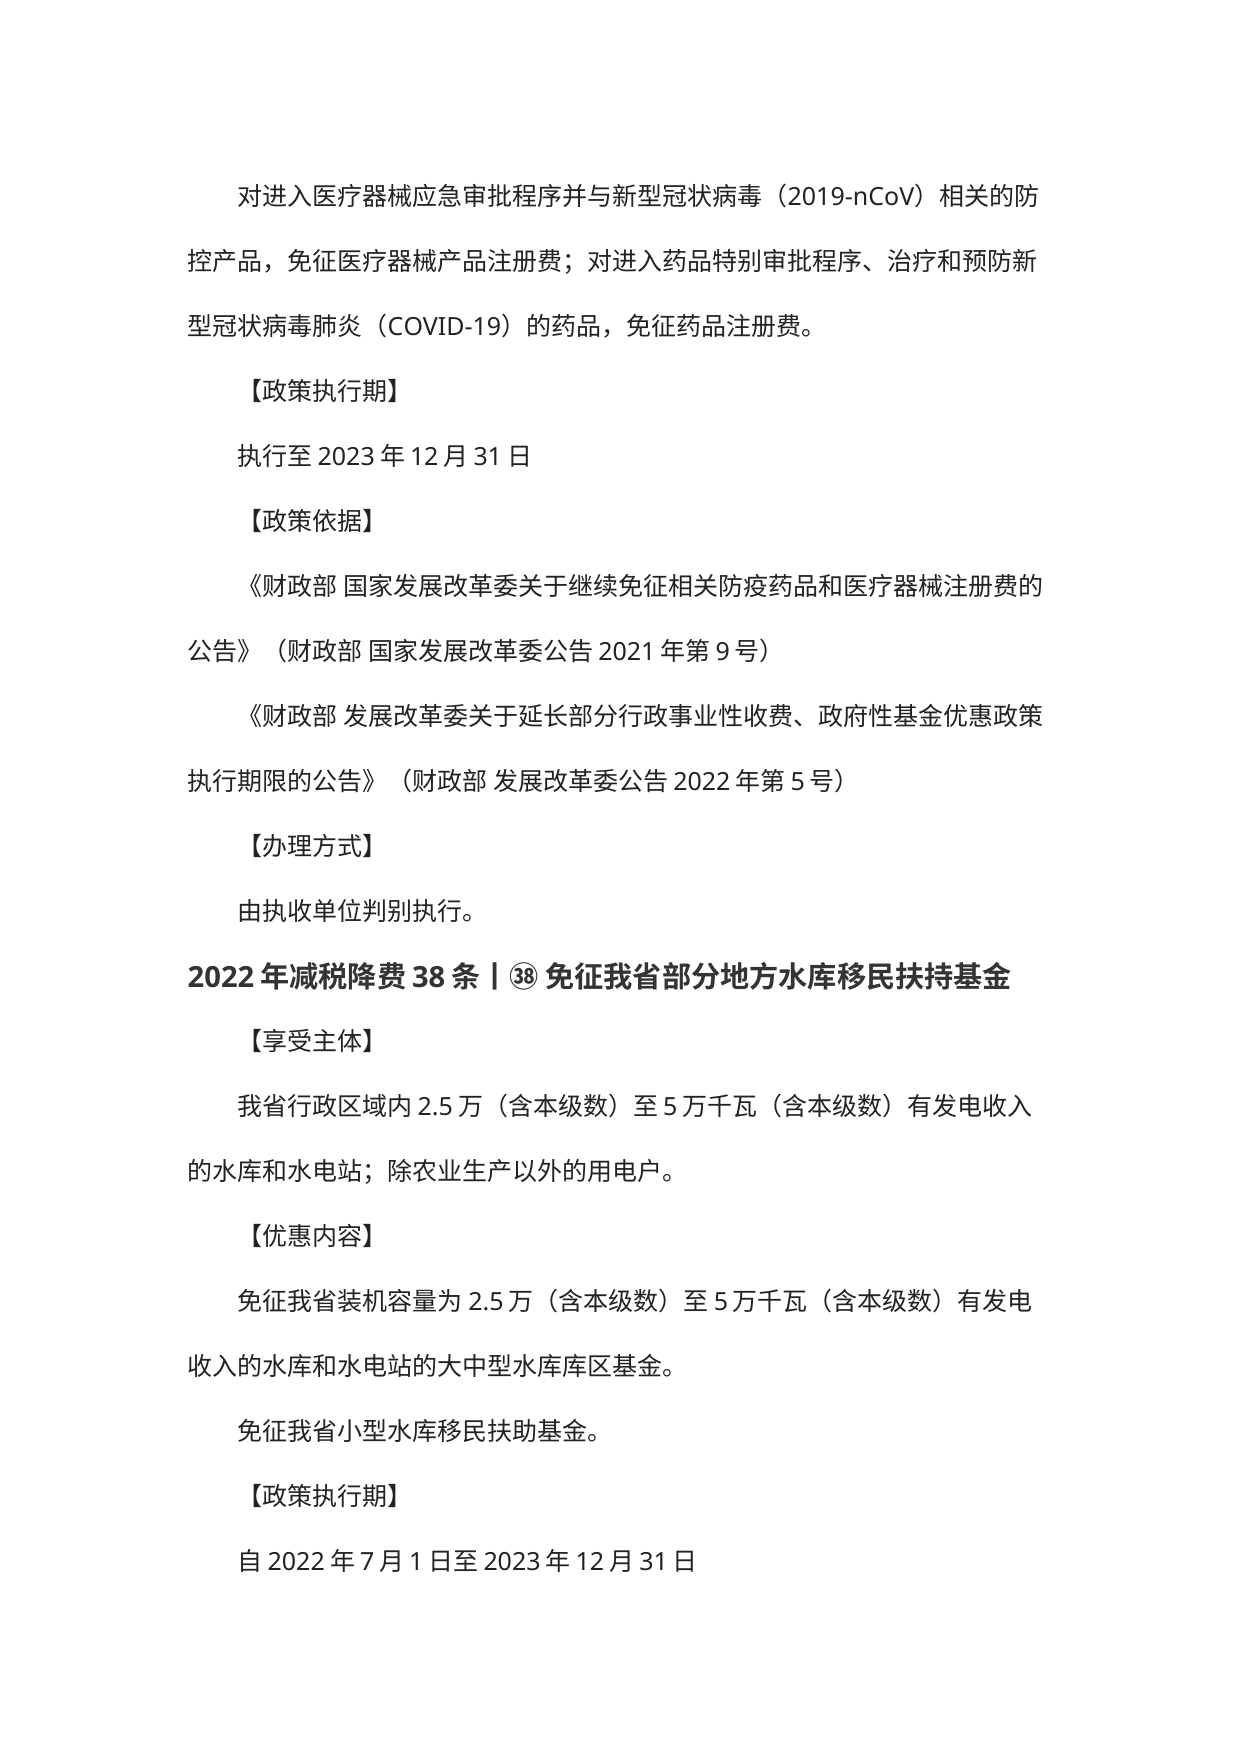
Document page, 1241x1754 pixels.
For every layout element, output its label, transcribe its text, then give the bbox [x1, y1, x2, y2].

text 执行至2023年12月31日 [187, 422, 1053, 487]
text 《财政部 国家发展改革委关于继续免征相关防疫药品和医疗器械注册费的公告》（财政部 国家发展改革委公告2021年第9号） [187, 552, 1053, 682]
text 免征我省小型水库移民扶助基金。 [187, 1397, 1053, 1462]
text 【政策执行期】 [187, 1462, 1053, 1527]
text 自2022年7月1日至2023年12月31日 [187, 1527, 1053, 1592]
text 《财政部 发展改革委关于延长部分行政事业性收费、政府性基金优惠政策执行期限的公告》（财政部 发展改革委公告2022年第5号） [187, 682, 1053, 812]
text 我省行政区域内2.5万（含本级数）至5万千瓦（含本级数）有发电收入的水库和水电站；除农业生产以外的用电户。 [187, 1072, 1053, 1202]
text 对进入医疗器械应急审批程序并与新型冠状病毒（2019-nCoV）相关的防控产品，免征医疗器械产品注册费；对进入药品特别审批程序、治疗和预防新型冠状病毒肺炎（COVID-19）的药品，免征药品注册费。 [187, 162, 1053, 357]
text 免征我省装机容量为 2.5万（含本级数）至5万千瓦（含本级数）有发电收入的水库和水电站的大中型水库库区基金。 [187, 1267, 1053, 1397]
text 由执收单位判别执行。 [187, 877, 1053, 942]
text 【政策依据】 [187, 487, 1053, 552]
text 【享受主体】 [187, 1007, 1053, 1072]
text 【办理方式】 [187, 812, 1053, 877]
text 【政策执行期】 [187, 357, 1053, 422]
text 2022年减税降费38条丨㊳ 免征我省部分地方水库移民扶持基金 [187, 942, 1053, 1007]
text 【优惠内容】 [187, 1202, 1053, 1267]
